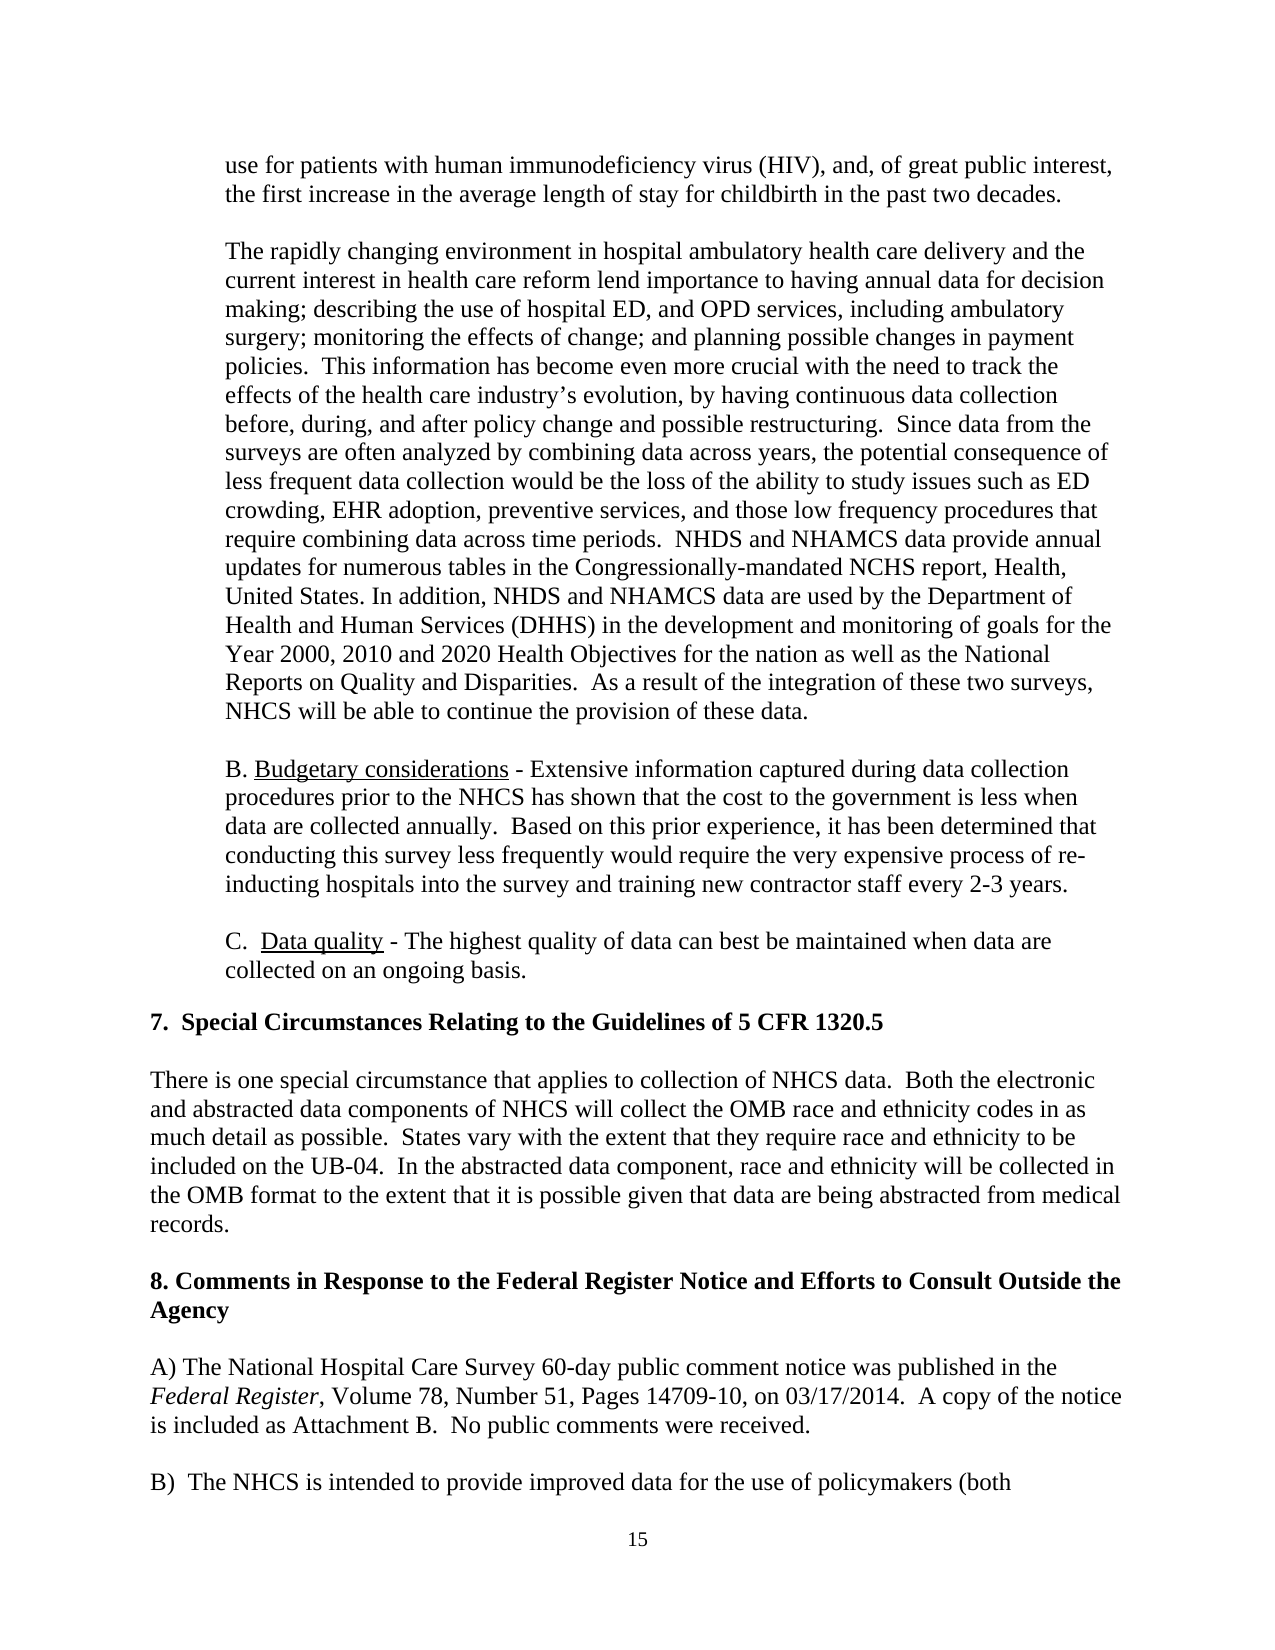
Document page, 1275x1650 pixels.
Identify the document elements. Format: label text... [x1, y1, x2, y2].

text The rapidly changing environment in hospital ambulatory health care delivery and the current interest in health care reform lend importance to having annual data for decision making; describing the use of hospital ED, and OPD services, including ambulatory surgery; monitoring the effects of change; and planning possible changes in payment policies. This information has become even more crucial with the need to track the effects of the health care industry’s evolution, by having continuous data collection before, during, and after policy change and possible restructuring. Since data from the surveys are often analyzed by combining data across years, the potential consequence of less frequent data collection would be the loss of the ability to study issues such as ED crowding, EHR adoption, preventive services, and those low frequency procedures that require combining data across time periods. NHDS and NHAMCS data provide annual updates for numerous tables in the Congressionally-mandated NCHS report, Health, United States. In addition, NHDS and NHAMCS data are used by the Department of Health and Human Services (DHHS) in the development and monitoring of goals for the Year 2000, 2010 and 2020 Health Objectives for the nation as well as the National Reports on Quality and Disparities. As a result of the integration of these two surveys, NHCS will be able to continue the provision of these data. [225, 236, 1125, 725]
text 8. Comments in Response to the Federal Register Notice and Efforts to Consult Outside the Agency [150, 1266, 1125, 1324]
text C. Data quality - The highest quality of data can best be maintained when data are collected on an ongoing basis. [225, 926, 1125, 984]
text A) The National Hospital Care Survey 60-day public comment notice was published in the Federal Register, Volume 78, Number 51, Pages 14709-10, on 03/17/2014. A copy of the notice is included as Attachment B. No public comments were received. [150, 1352, 1125, 1439]
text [225, 150, 1125, 207]
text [150, 1467, 1125, 1496]
text B. Budgetary considerations - Extensive information captured during data collection procedures prior to the NHCS has shown that the cost to the government is less when data are collected annually. Based on this prior experience, it has been determined that conducting this survey less frequently would require the very expensive process of re-inducting hospitals into the survey and training new contractor staff every 2-3 years. [225, 754, 1125, 897]
text 7. Special Circumstances Relating to the Guidelines of 5 CFR 1320.5 [150, 1007, 1125, 1036]
text There is one special circumstance that applies to collection of NHCS data. Both the electronic and abstracted data components of NHCS will collect the OMB race and ethnicity codes in as much detail as possible. States vary with the extent that they require race and ethnicity to be included on the UB-04. In the abstracted data component, race and ethnicity will be collected in the OMB format to the extent that it is possible given that data are being abstracted from medical records. [150, 1065, 1125, 1237]
